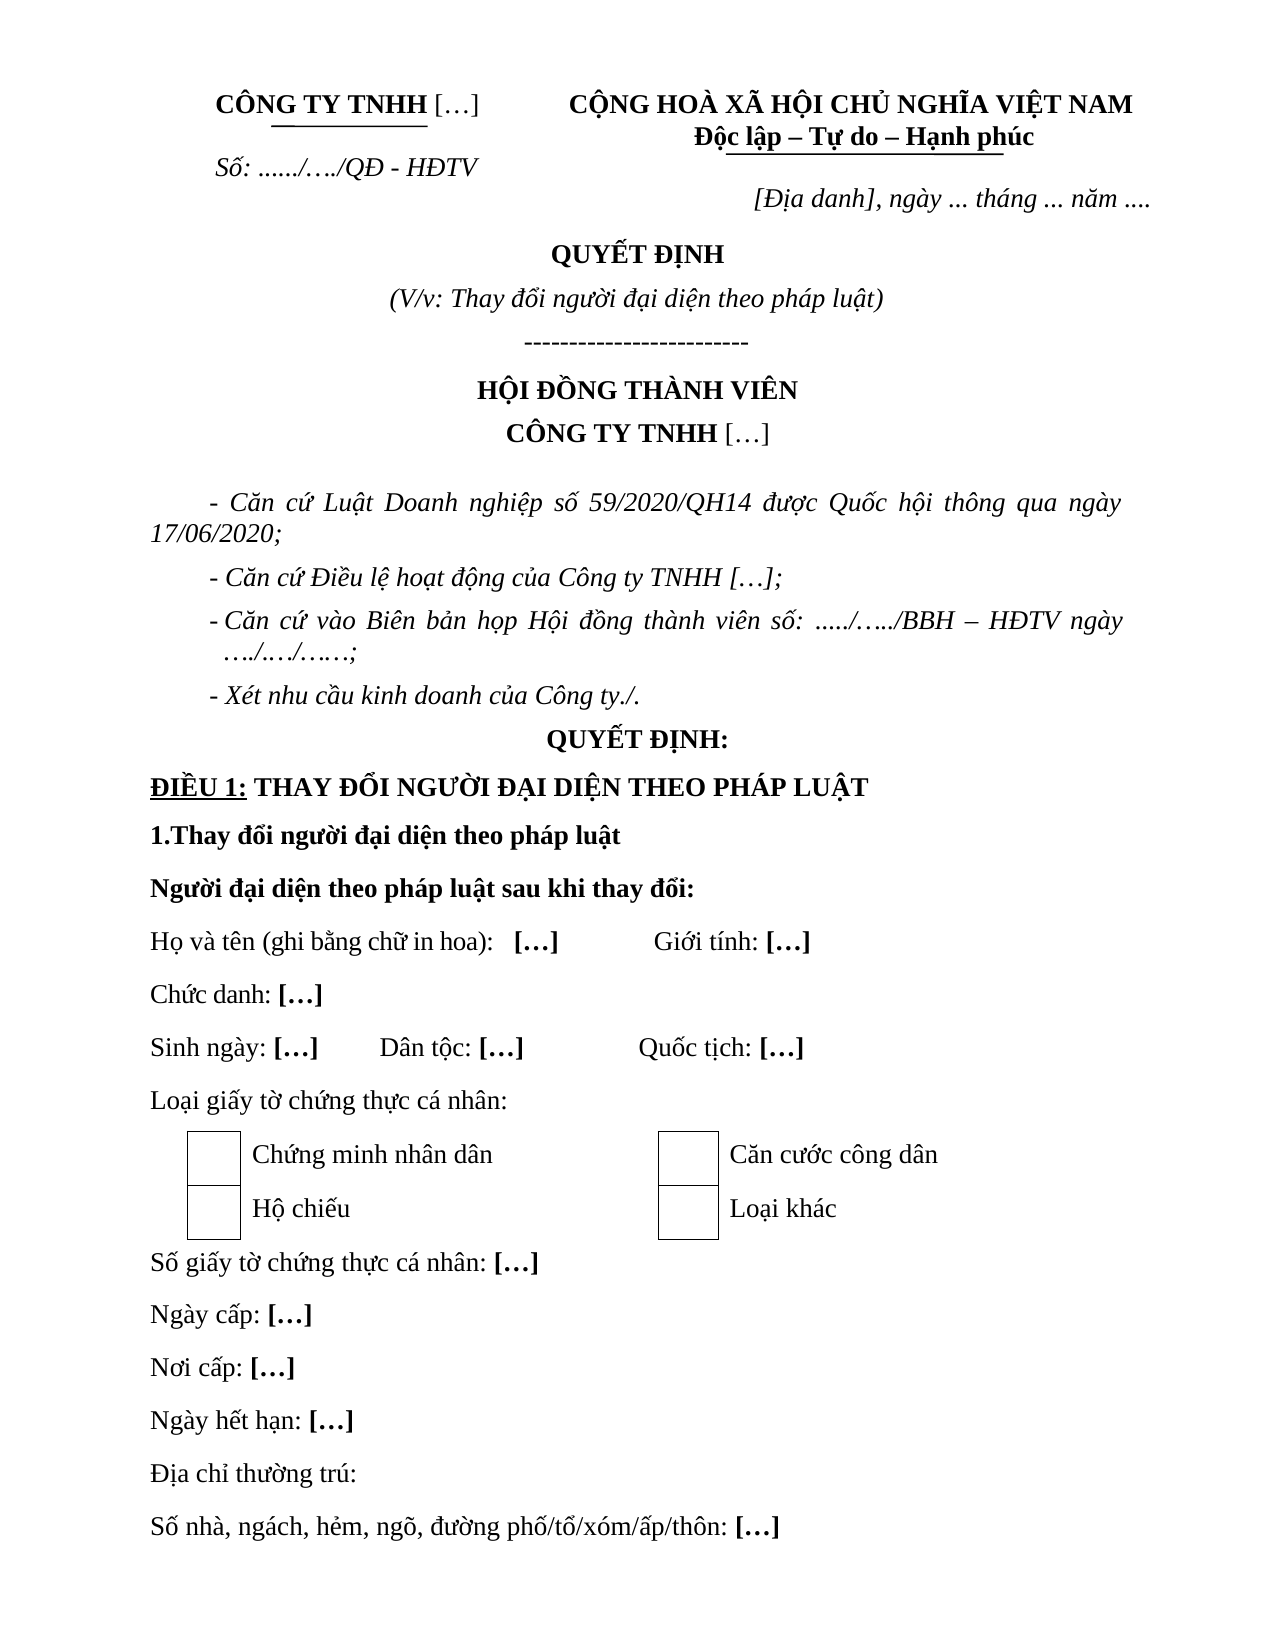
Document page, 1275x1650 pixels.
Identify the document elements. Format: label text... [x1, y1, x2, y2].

table_header CỘNG HOÀ XÃ HỘI CHỦ NGHĨA VIỆT NAM Độc lập – Tự do – Hạnh phúc [Địa danh], ngày ... tháng ... năm .... [563, 89, 1165, 213]
text Sinh ngày: […] Dân tộc: […] Quốc tịch: […] [150, 1031, 1125, 1062]
table_cell Hộ chiếu [241, 1185, 658, 1238]
text Ngày hết hạn: […] [150, 1404, 1125, 1436]
text - Căn cứ Điều lệ hoạt động của Công ty TNHH […]; [150, 561, 1125, 592]
table_header CÔNG TY TNHH […] Số: ....../…./QĐ - HĐTV [132, 89, 563, 213]
subtitle QUYẾT ĐỊNH: [150, 723, 1125, 754]
table_cell [659, 1186, 718, 1238]
text Địa chỉ thường trú: [150, 1457, 1125, 1488]
text - Căn cứ Luật Doanh nghiệp số 59/2020/QH14 được Quốc hội thông qua ngày 17/06/2020; [150, 486, 1125, 548]
table_header [659, 1132, 718, 1184]
text HỘI ĐỒNG THÀNH VIÊN [150, 374, 1125, 405]
text Họ và tên (ghi bằng chữ in hoa): […] Giới tính: […] [150, 925, 1125, 956]
list Người đại diện theo pháp luật sau khi thay đổi: [150, 872, 1125, 903]
text Chức danh: […] [150, 978, 1125, 1009]
text Loại giấy tờ chứng thực cá nhân: [150, 1084, 1125, 1115]
table_header Chứng minh nhân dân [241, 1131, 658, 1184]
text Nơi cấp: […] [150, 1352, 1125, 1383]
table_header [188, 1132, 240, 1184]
text Ngày cấp: […] [150, 1299, 1125, 1330]
text Số giấy tờ chứng thực cá nhân: […] [150, 1246, 1125, 1277]
list Căn cứ vào Biên bản họp Hội đồng thành viên số: ...../…../BBH – HĐTV ngày …./.…/……; [209, 604, 1125, 667]
table_cell Loại khác [719, 1185, 1125, 1238]
text QUYẾT ĐỊNH [150, 238, 1125, 269]
text - Xét nhu cầu kinh doanh của Công ty./. [150, 679, 1125, 710]
table_cell [188, 1186, 240, 1238]
text (V/v: Thay đổi người đại diện theo pháp luật) [150, 282, 1125, 313]
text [150, 1510, 1125, 1541]
text ------------------------- [150, 326, 1125, 357]
text 1.Thay đổi người đại diện theo pháp luật [150, 819, 1125, 850]
table_header Căn cước công dân [719, 1131, 1125, 1184]
text ĐIỀU 1: THAY ĐỔI NGƯỜI ĐẠI DIỆN THEO PHÁP LUẬT [150, 771, 1125, 802]
text CÔNG TY TNHH […] [150, 417, 1125, 448]
